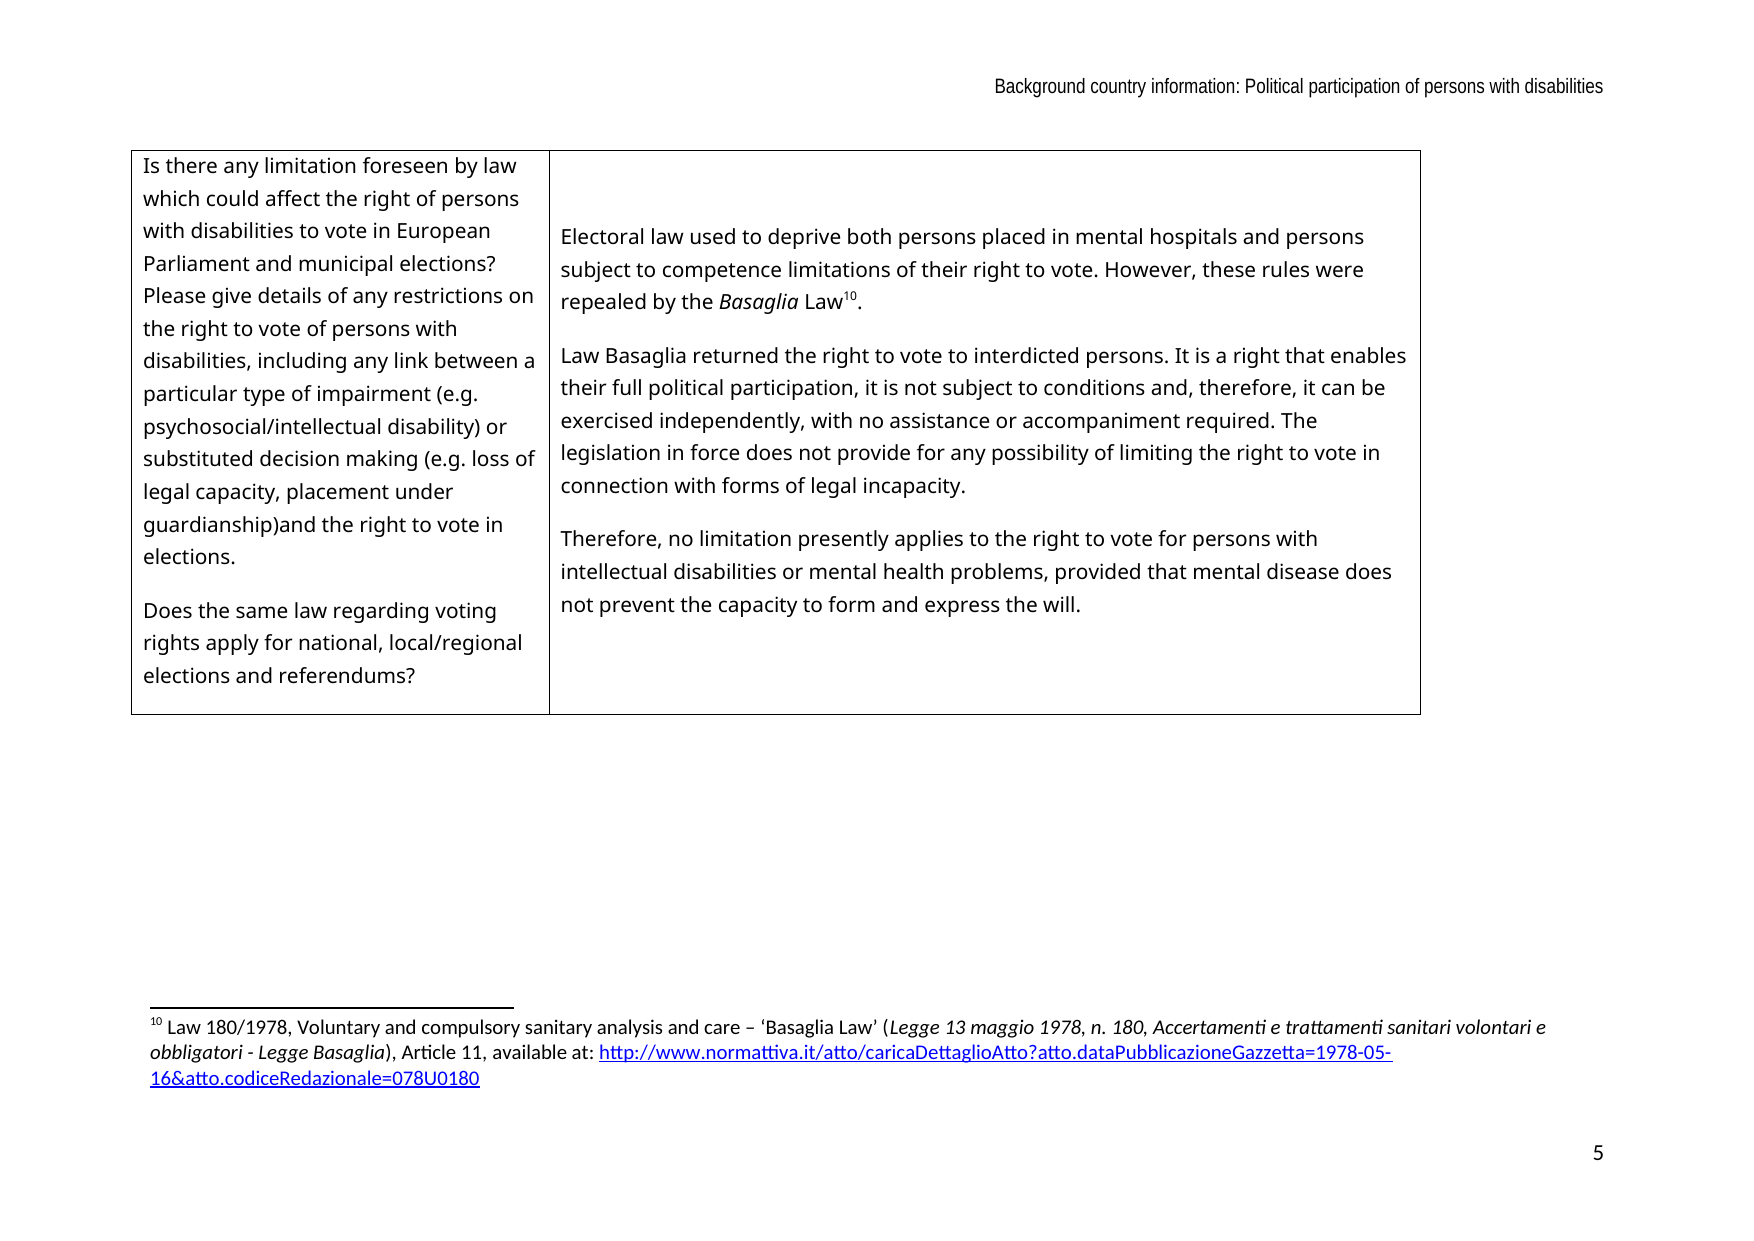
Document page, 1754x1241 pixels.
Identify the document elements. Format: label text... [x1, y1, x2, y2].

table_cell Is there any limitation foreseen by law which could affect the right of persons with disabilities to vote in European Parliament and municipal elections? Please give details of any restrictions on the right to vote of persons with disabilities, including any link between a particular type of impairment (e.g. psychosocial/intellectual disability) or substituted decision making (e.g. loss of legal capacity, placement under guardianship)and the right to vote in elections. Does the same law regarding voting rights apply for national, local/regional elections and referendums? [132, 151, 549, 714]
table_cell Electoral law used to deprive both persons placed in mental hospitals and persons subject to competence limitations of their right to vote. However, these rules were repealed by the Basaglia Law. Law Basaglia returned the right to vote to interdicted persons. It is a right that enables their full political participation, it is not subject to conditions and, therefore, it can be exercised independently, with no assistance or accompaniment required. The legislation in force does not provide for any possibility of limiting the right to vote in connection with forms of legal incapacity. Therefore, no limitation presently applies to the right to vote for persons with intellectual disabilities or mental health problems, provided that mental disease does not prevent the capacity to form and express the will. [550, 151, 1420, 714]
